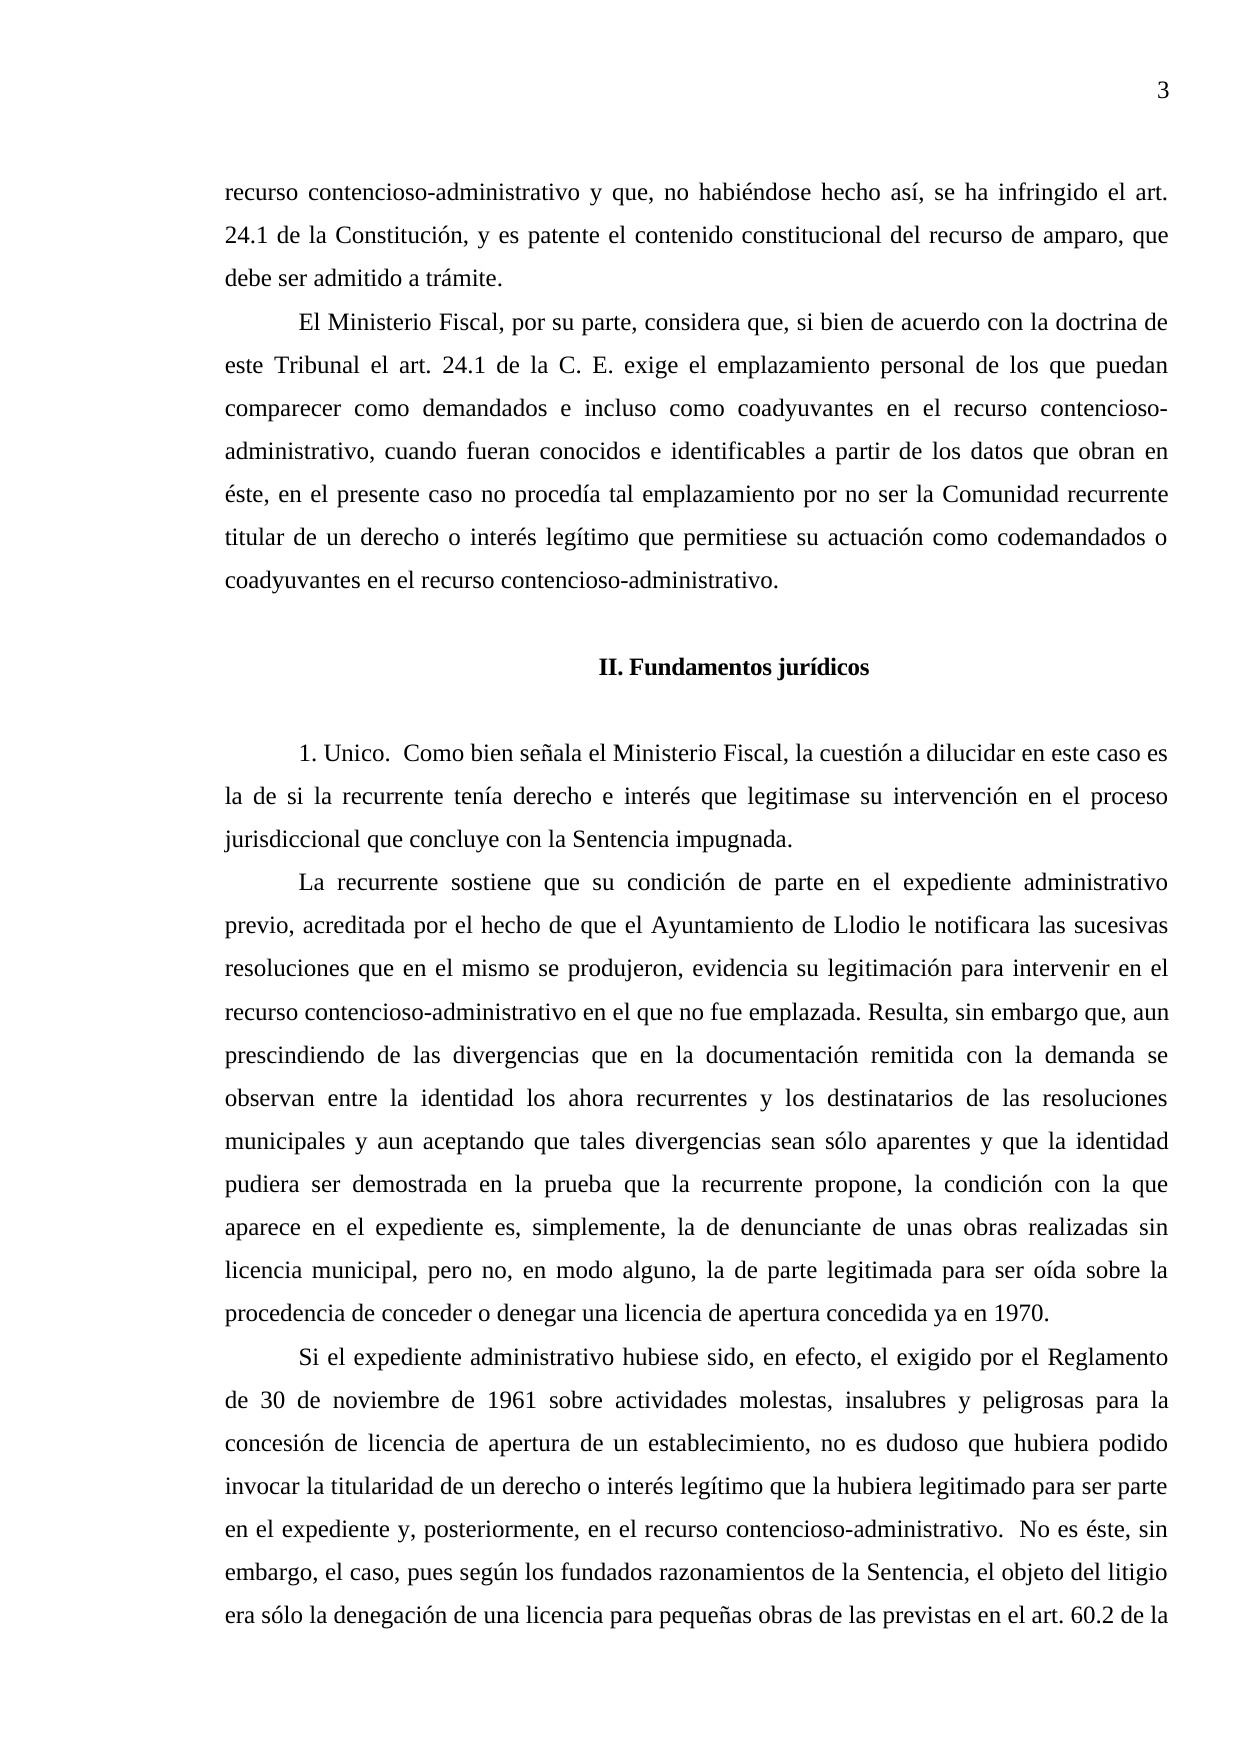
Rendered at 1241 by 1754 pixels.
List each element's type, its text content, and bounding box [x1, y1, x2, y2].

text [224, 177, 1169, 292]
text La recurrente sostiene que su condición de parte en el expediente administrativo previo, acreditada por el hecho de que el Ayuntamiento de Llodio le notificara las sucesivas resoluciones que en el mismo se produjeron, evidencia su legitimación para intervenir en el recurso contencioso-administrativo en el que no fue emplazada. Resulta, sin embargo que, aun prescindiendo de las divergencias que en la documentación remitida con la demanda se observan entre la identidad los ahora recurrentes y los destinatarios de las resoluciones municipales y aun aceptando que tales divergencias sean sólo aparentes y que la identidad pudiera ser demostrada en la prueba que la recurrente propone, la condición con la que aparece en el expediente es, simplemente, la de denunciante de unas obras realizadas sin licencia municipal, pero no, en modo alguno, la de parte legitimada para ser oída sobre la procedencia de conceder o denegar una licencia de apertura concedida ya en 1970. [224, 867, 1169, 1327]
subtitle II. Fundamentos jurídicos [224, 652, 1169, 680]
text 1. Unico. Como bien señala el Ministerio Fiscal, la cuestión a dilucidar en este caso es la de si la recurrente tenía derecho e interés que legitimase su intervención en el proceso jurisdiccional que concluye con la Sentencia impugnada. [224, 738, 1169, 853]
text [224, 1342, 1169, 1629]
text El Ministerio Fiscal, por su parte, considera que, si bien de acuerdo con la doctrina de este Tribunal el art. 24.1 de la C. E. exige el emplazamiento personal de los que puedan comparecer como demandados e incluso como coadyuvantes en el recurso contencioso-administrativo, cuando fueran conocidos e identificables a partir de los datos que obran en éste, en el presente caso no procedía tal emplazamiento por no ser la Comunidad recurrente titular de un derecho o interés legítimo que permitiese su actuación como codemandados o coadyuvantes en el recurso contencioso-administrativo. [224, 307, 1169, 594]
